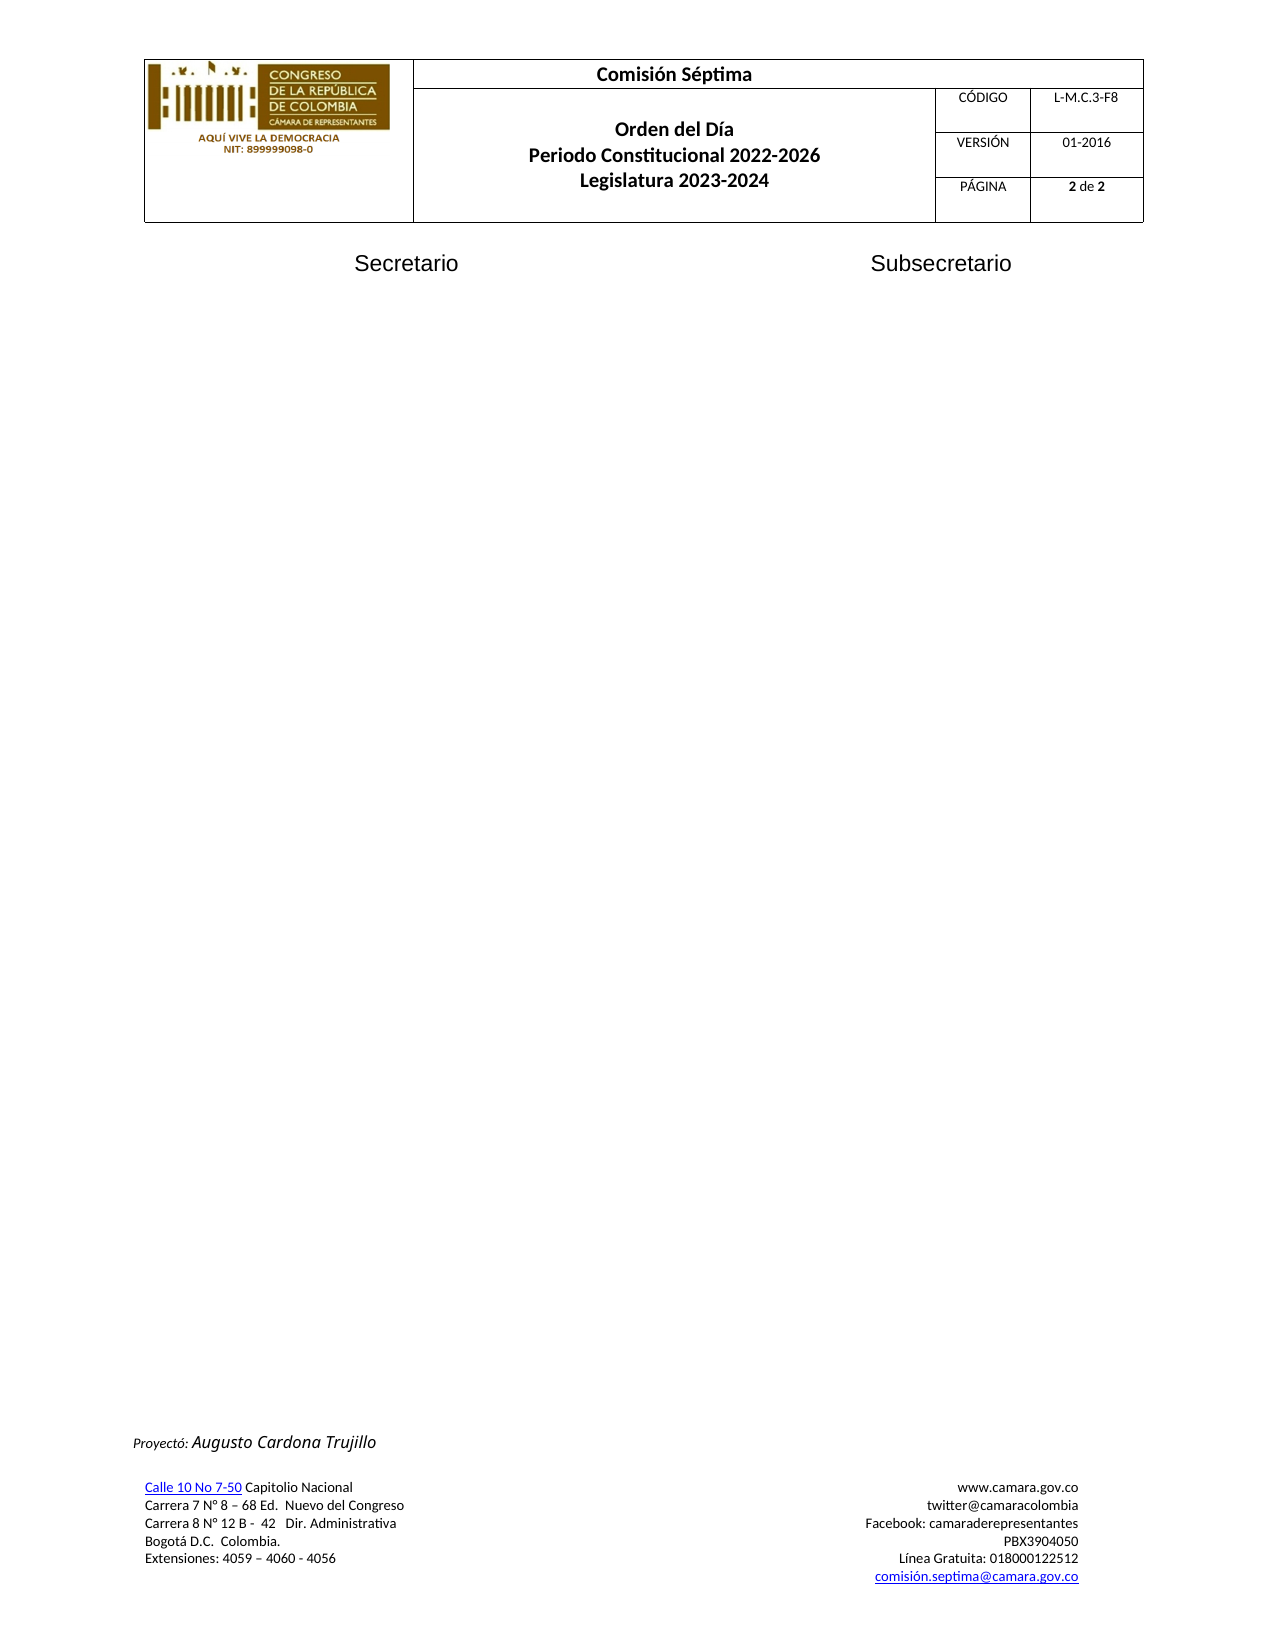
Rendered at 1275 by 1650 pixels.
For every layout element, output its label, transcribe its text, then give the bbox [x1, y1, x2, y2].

picture [147, 60, 390, 156]
text Secretario Subsecretario [280, 250, 1152, 303]
